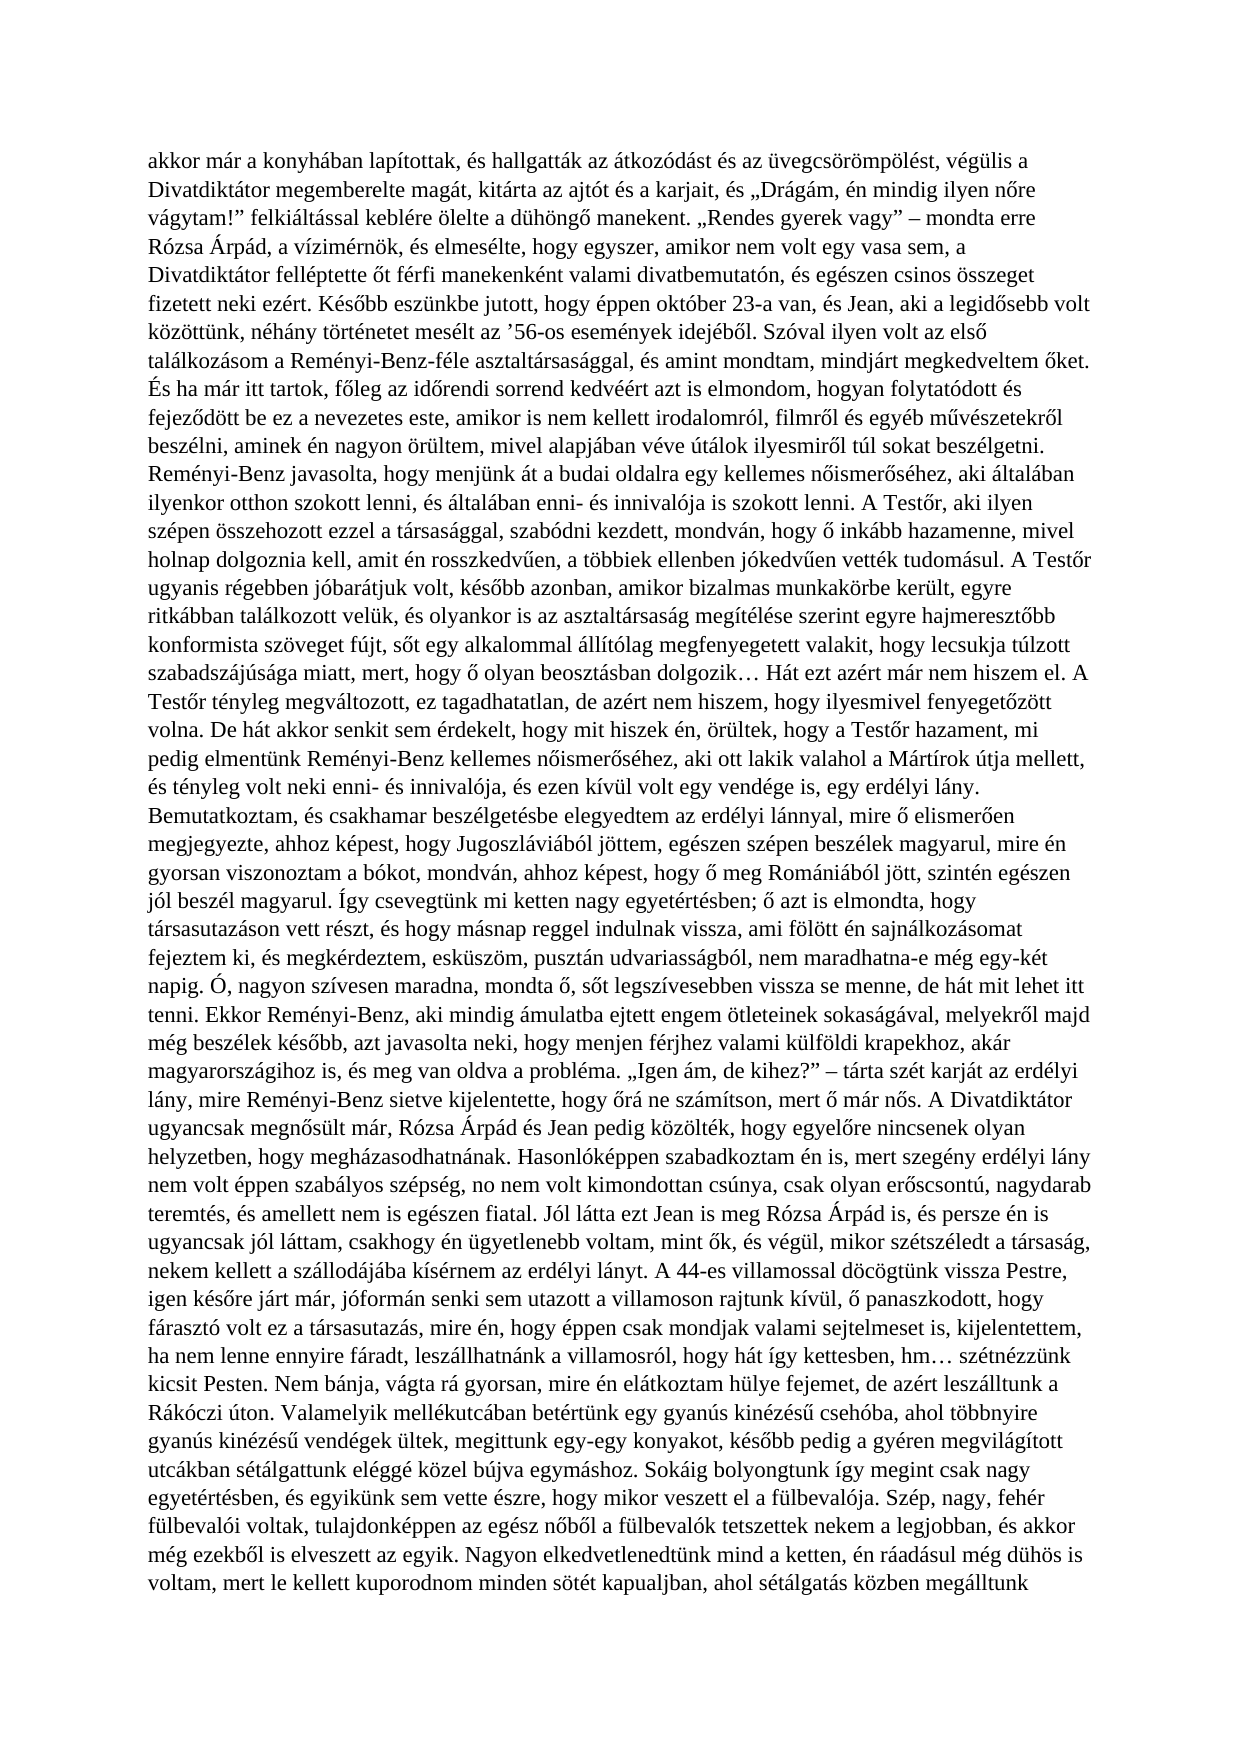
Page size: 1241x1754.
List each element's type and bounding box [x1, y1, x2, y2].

text [148, 148, 1093, 1596]
